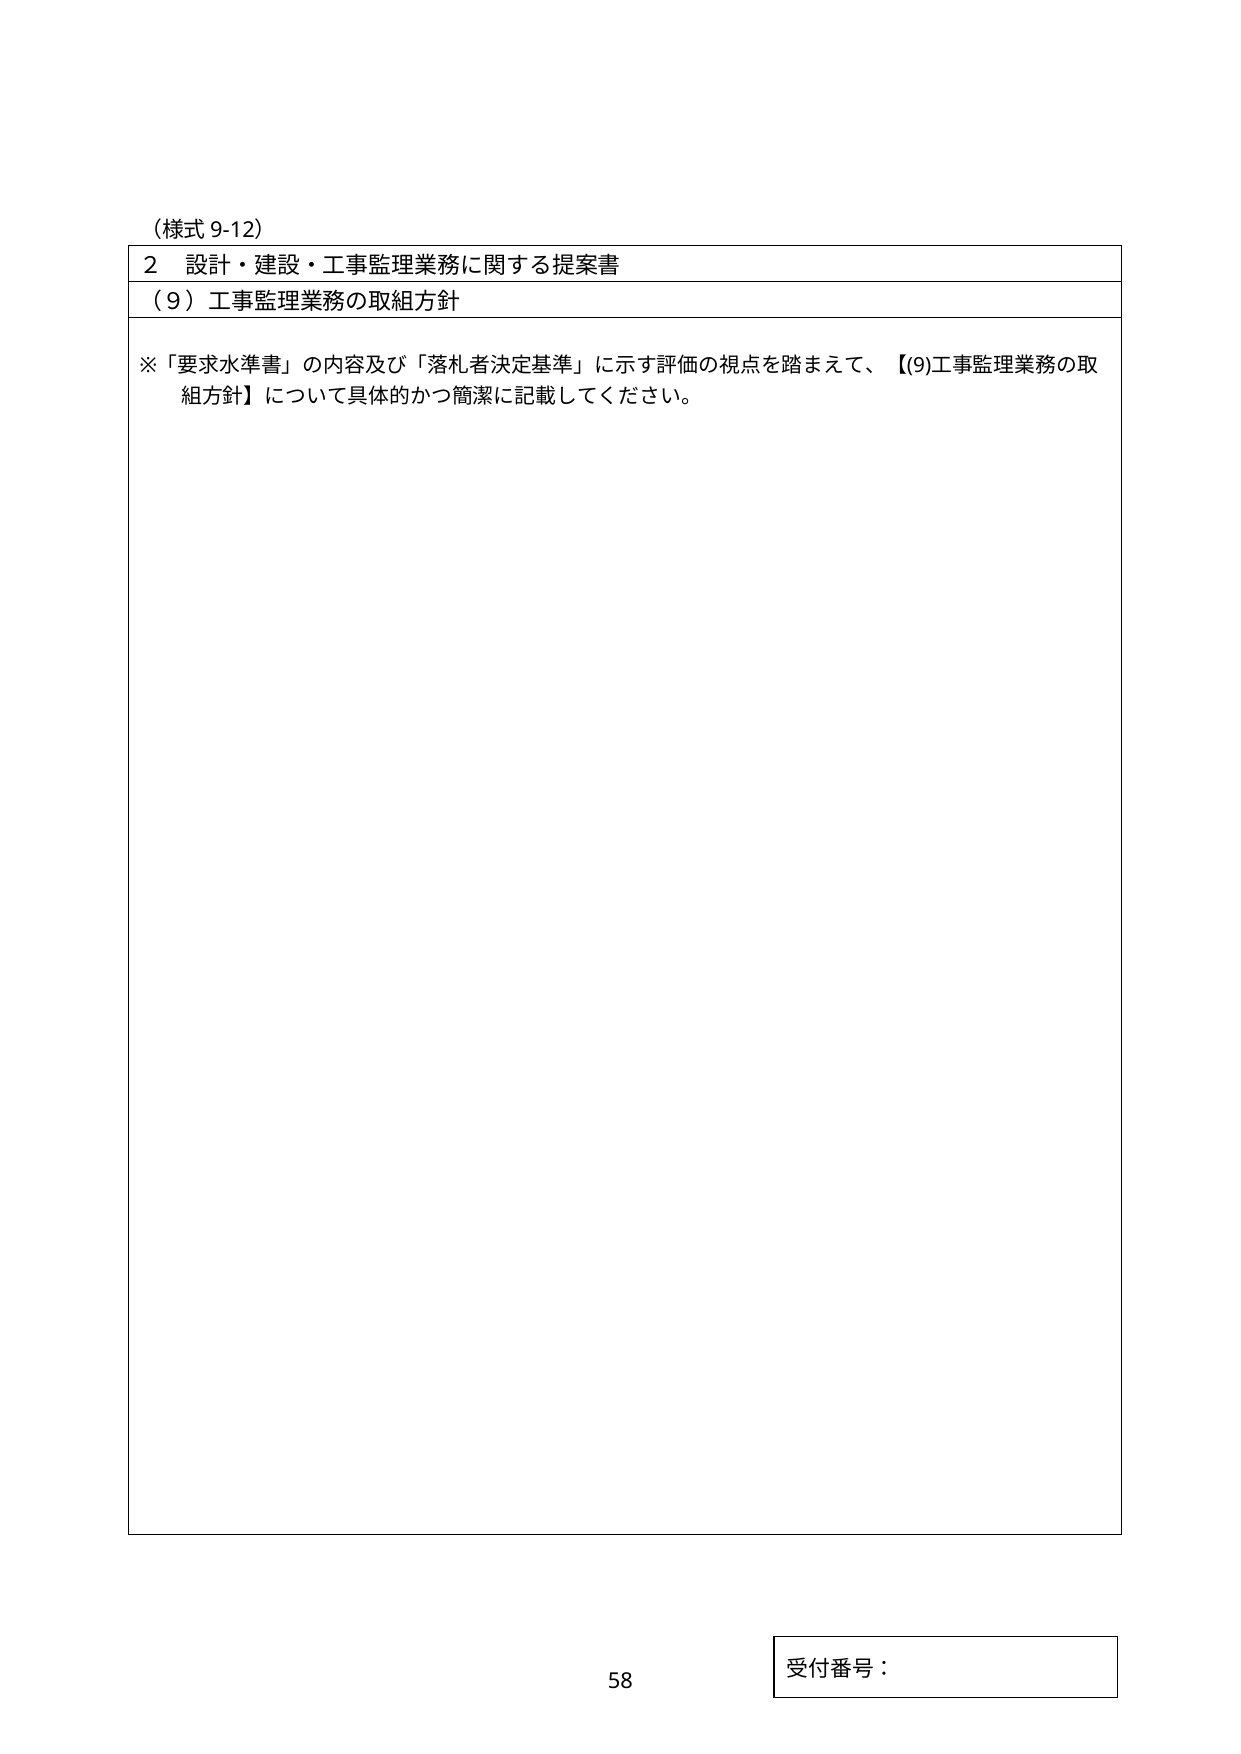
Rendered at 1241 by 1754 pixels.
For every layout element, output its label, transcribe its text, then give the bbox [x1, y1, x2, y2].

table_cell （９）工事監理業務の取組方針 [129, 282, 1121, 317]
table_cell ※「要求水準書」の内容及び「落札者決定基準」に示す評価の視点を踏まえて、【(9)工事監理業務の取組方針】について具体的かつ簡潔に記載してください。 [129, 318, 1121, 1534]
table_header ２ 設計・建設・工事監理業務に関する提案書 [129, 246, 1121, 281]
subtitle （様式9-12） [140, 210, 1122, 245]
